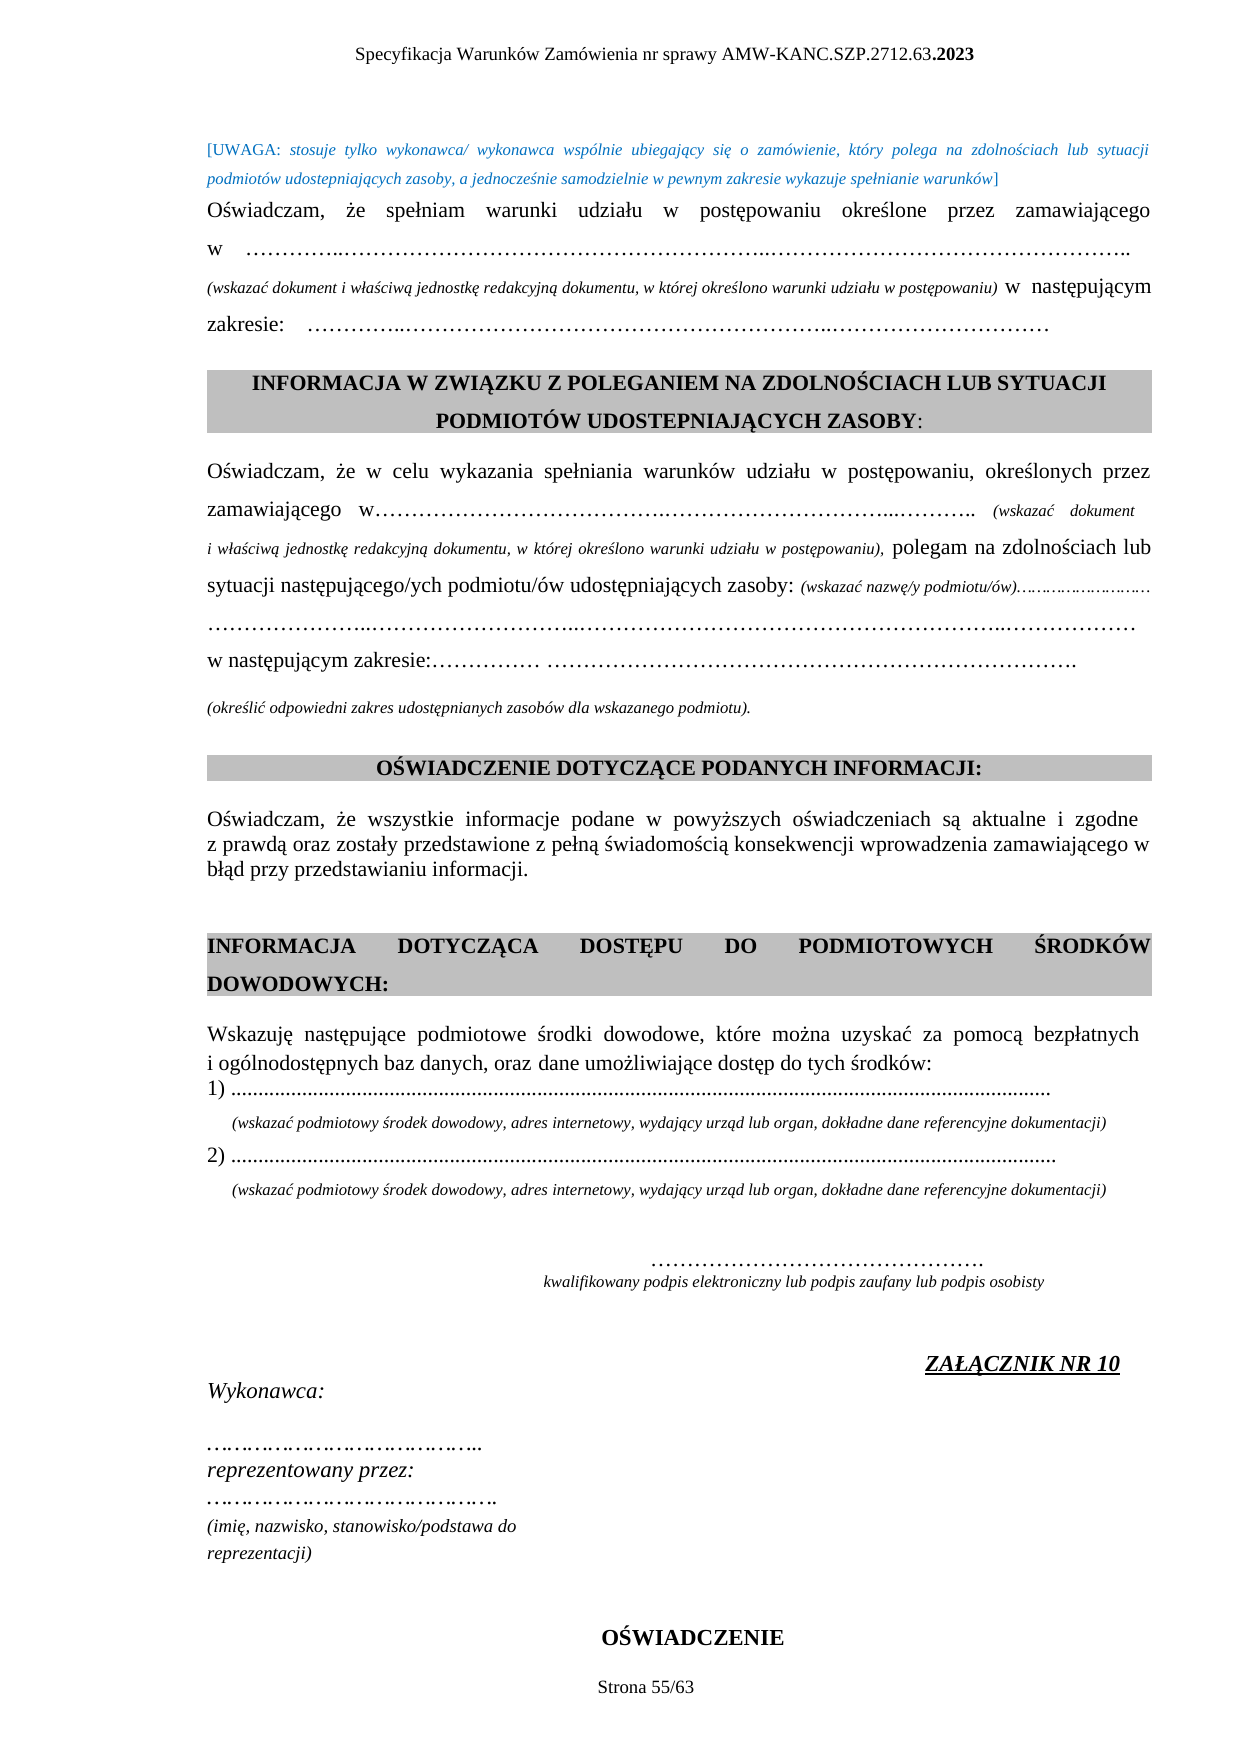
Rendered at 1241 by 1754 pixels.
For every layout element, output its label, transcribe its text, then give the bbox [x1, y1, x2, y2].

text 2) ....................................................................................................................................................... [207, 1142, 1152, 1167]
text [UWAGA: stosuje tylko wykonawca/ wykonawca wspólnie ubiegający się o zamówienie, który polega na zdolnościach lub sytuacji podmiotów udostepniających zasoby, a jednocześnie samodzielnie w pewnym zakresie wykazuje spełnianie warunków] [207, 140, 1152, 188]
text Oświadczam, że wszystkie informacje podane w powyższych oświadczeniach są aktualne i zgodne z prawdą oraz zostały przedstawione z pełną świadomością konsekwencji wprowadzenia zamawiającego w błąd przy przedstawianiu informacji. [207, 806, 1152, 881]
text reprezentowany przez: [207, 1455, 1122, 1482]
text 1) ...................................................................................................................................................... [207, 1075, 1152, 1101]
text reprezentacji) [207, 1536, 1122, 1563]
text Oświadczam, że w celu wykazania spełniania warunków udziału w postępowaniu, określonych przez zamawiającego w………………………………….…………………………...……….. (wskazać dokument i właściwą jednostkę redakcyjną dokumentu, w której określono warunki udziału w postępowaniu), polegam na zdolnościach lub sytuacji następującego/ych podmiotu/ów udostępniających zasoby: (wskazać nazwę/y podmiotu/ów)……………………… …………………..………………………..…………………………………………………..……………… w następującym zakresie:…………… ………………………………………………………………. [207, 458, 1152, 673]
text (imię, nazwisko, stanowisko/podstawa do [207, 1509, 1122, 1536]
text INFORMACJA W ZWIĄZKU Z POLEGANIEM NA ZDOLNOŚCIACH LUB SYTUACJI PODMIOTÓW UDOSTEPNIAJĄCYCH ZASOBY: [207, 370, 1152, 433]
text (wskazać podmiotowy środek dowodowy, adres internetowy, wydający urząd lub organ, dokładne dane referencyjne dokumentacji) [207, 1180, 1152, 1199]
text Wykonawca: [207, 1377, 1122, 1403]
text (wskazać podmiotowy środek dowodowy, adres internetowy, wydający urząd lub organ, dokładne dane referencyjne dokumentacji) [207, 1113, 1152, 1132]
text Wskazuję następujące podmiotowe środki dowodowe, które można uzyskać za pomocą bezpłatnych i ogólnodostępnych baz danych, oraz dane umożliwiające dostęp do tych środków: [207, 1021, 1152, 1075]
text kwalifikowany podpis elektroniczny lub podpis zaufany lub podpis osobisty [192, 1271, 1152, 1291]
text INFORMACJA DOTYCZĄCA DOSTĘPU DO PODMIOTOWYCH ŚRODKÓW DOWODOWYCH: [207, 933, 1152, 996]
text ………………………………….. [207, 1428, 1122, 1455]
text Oświadczam, że spełniam warunki udziału w postępowaniu określone przez zamawiającego w …………..…………………………………………………..………………………………………….. (wskazać dokument i właściwą jednostkę redakcyjną dokumentu, w której określono warunki udziału w postępowaniu) w następującym zakresie: …………..…………………………………………………..………………………… [207, 197, 1152, 336]
text ………………………………………. [207, 1246, 1152, 1271]
text ……………………………………. [207, 1482, 1122, 1509]
text (określić odpowiedni zakres udostępnianych zasobów dla wskazanego podmiotu). [207, 698, 1152, 717]
text OŚWIADCZENIE [263, 1623, 1122, 1650]
text ZAŁĄCZNIK NR 10 [207, 1350, 1122, 1377]
text OŚWIADCZENIE DOTYCZĄCE PODANYCH INFORMACJI: [207, 755, 1152, 781]
